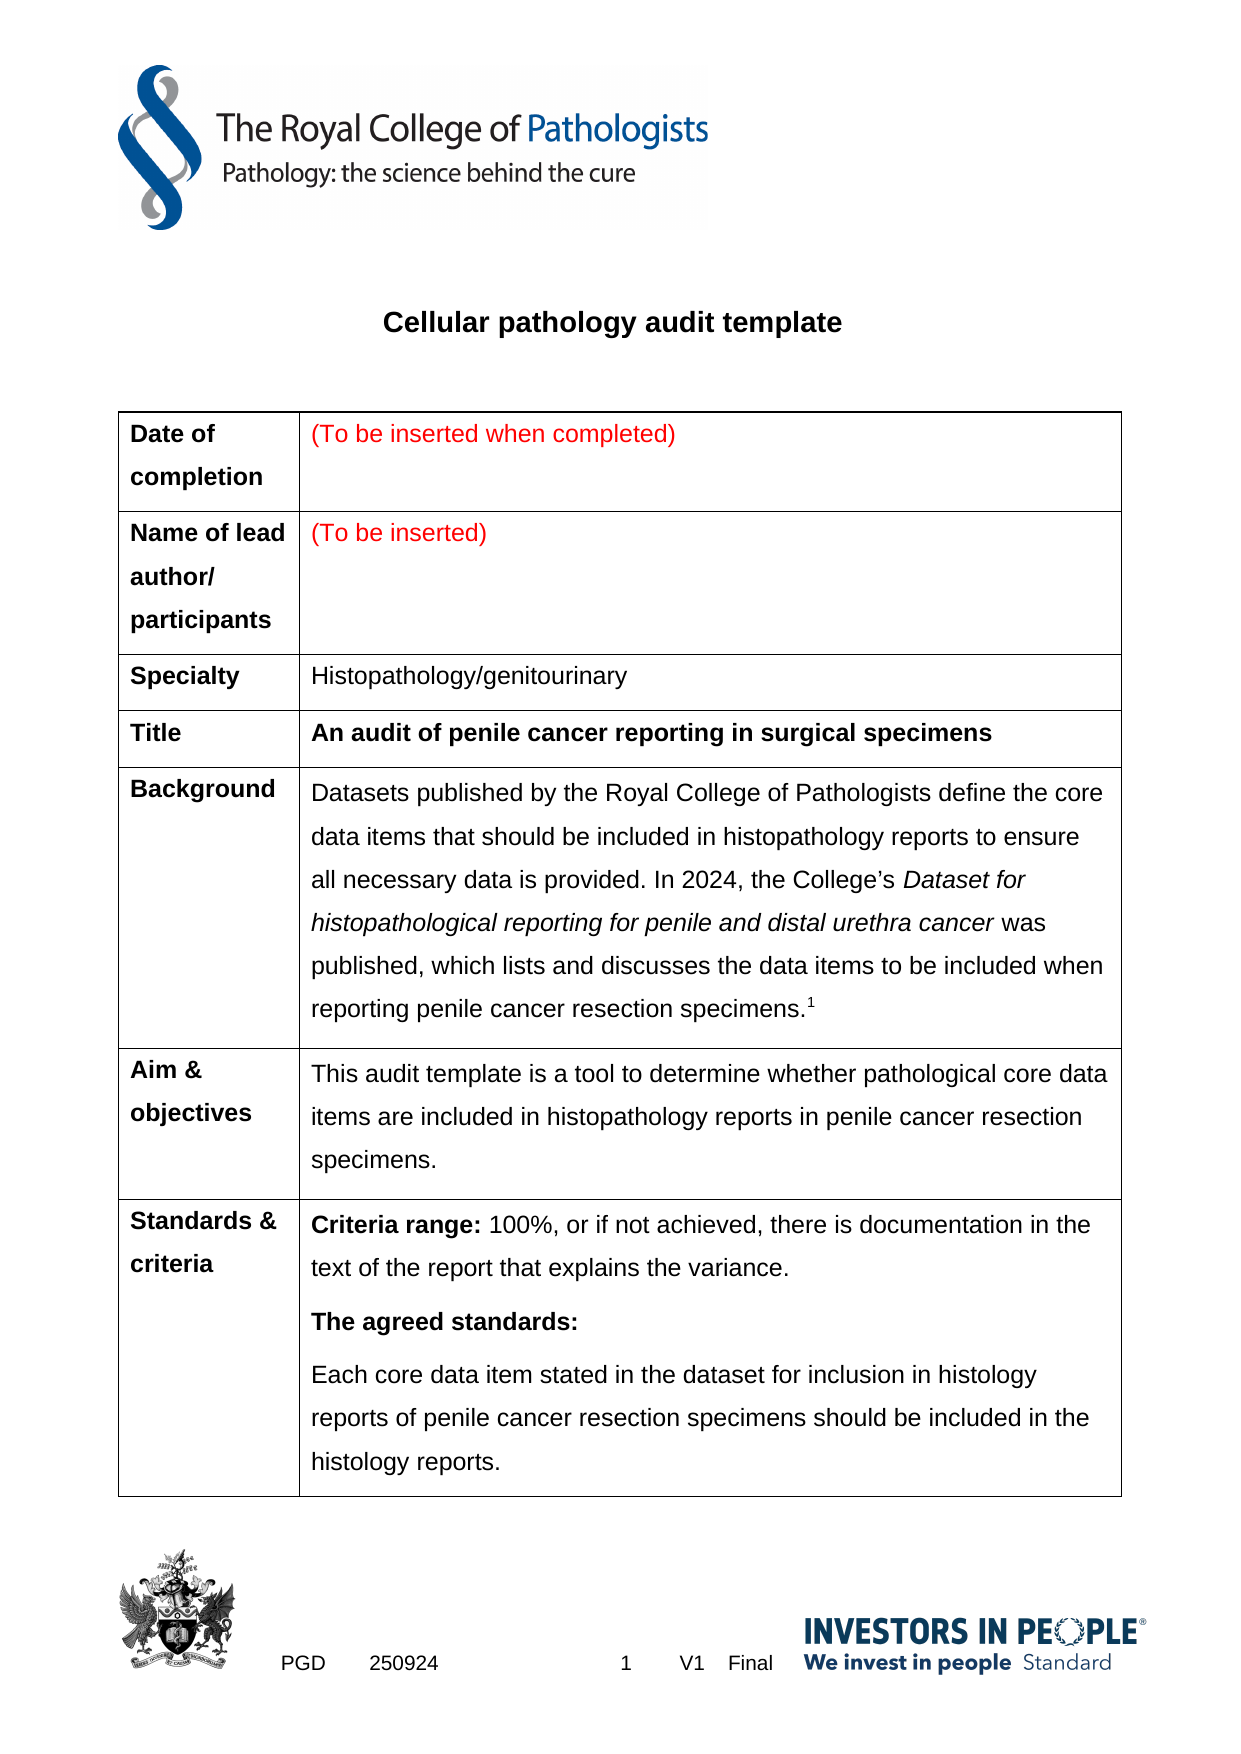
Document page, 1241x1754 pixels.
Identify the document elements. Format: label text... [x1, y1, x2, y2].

text Cellular pathology audit template [103, 305, 1122, 339]
picture [118, 65, 708, 230]
picture [118, 1547, 237, 1670]
table_cell Background [119, 768, 299, 1047]
table_cell Datasets published by the Royal College of Pathologists define the core data items that should be included in histopathology reports to ensure all necessary data is provided. In 2024, the College’s Dataset for histopathological reporting for penile and distal urethra cancer was published, which lists and discusses the data items to be included when reporting penile cancer resection specimens.1 [300, 768, 1121, 1047]
table_cell Criteria range: 100%, or if not achieved, there is documentation in the text of the report that explains the variance. The agreed standards: Each core data item stated in the dataset for inclusion in histology reports of penile cancer resection specimens should be included in the histology reports. [300, 1200, 1121, 1496]
table_cell (To be inserted) [300, 512, 1121, 654]
table_cell Specialty [119, 655, 299, 710]
picture [798, 1609, 1149, 1680]
table_cell Standards & criteria [119, 1200, 299, 1496]
table_cell Aim & objectives [119, 1049, 299, 1199]
table_header Date of completion [119, 413, 299, 511]
table_cell An audit of penile cancer reporting in surgical specimens [300, 711, 1121, 767]
table_header (To be inserted when completed) [300, 413, 1121, 511]
table_cell Name of lead author/ participants [119, 512, 299, 654]
table_cell Histopathology/genitourinary [300, 655, 1121, 710]
table_cell Title [119, 711, 299, 767]
table_cell This audit template is a tool to determine whether pathological core data items are included in histopathology reports in penile cancer resection specimens. [300, 1049, 1121, 1199]
